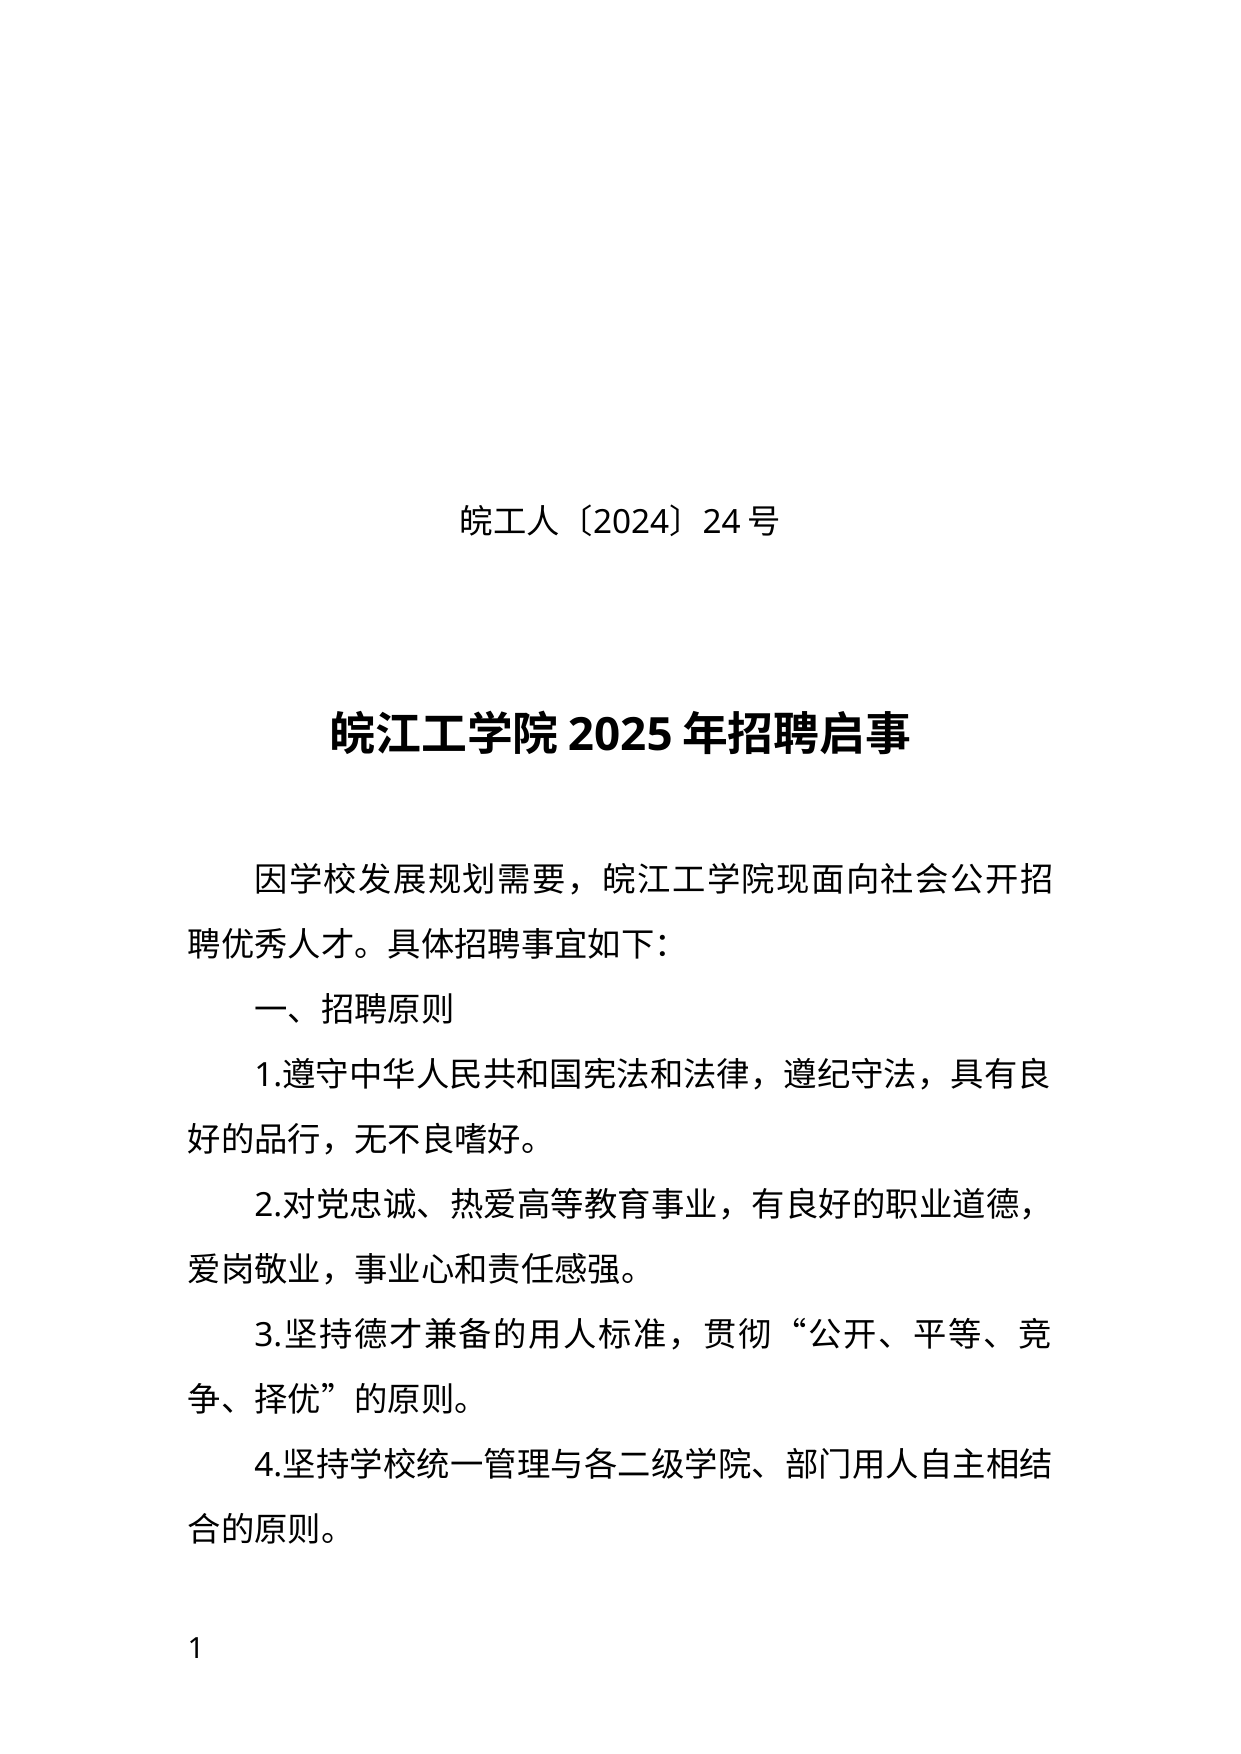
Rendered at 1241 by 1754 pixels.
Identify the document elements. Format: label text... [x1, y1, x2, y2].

list 1.遵守中华人民共和国宪法和法律，遵纪守法，具有良好的品行，无不良嗜好。 [187, 1039, 1053, 1169]
text 4.坚持学校统一管理与各二级学院、部门用人自主相结合的原则。 [187, 1429, 1053, 1559]
text 2.对党忠诚、热爱高等教育事业，有良好的职业道德，爱岗敬业，事业心和责任感强。 [187, 1169, 1053, 1299]
text 皖江工学院2025年招聘启事 [187, 682, 1053, 779]
text 因学校发展规划需要，皖江工学院现面向社会公开招聘优秀人才。具体招聘事宜如下： [187, 844, 1053, 974]
text 皖工人〔2024〕24号 [187, 487, 1053, 552]
list 招聘原则 [187, 974, 1053, 1039]
text 3.坚持德才兼备的用人标准，贯彻“公开、平等、竞争、择优”的原则。 [187, 1299, 1053, 1429]
